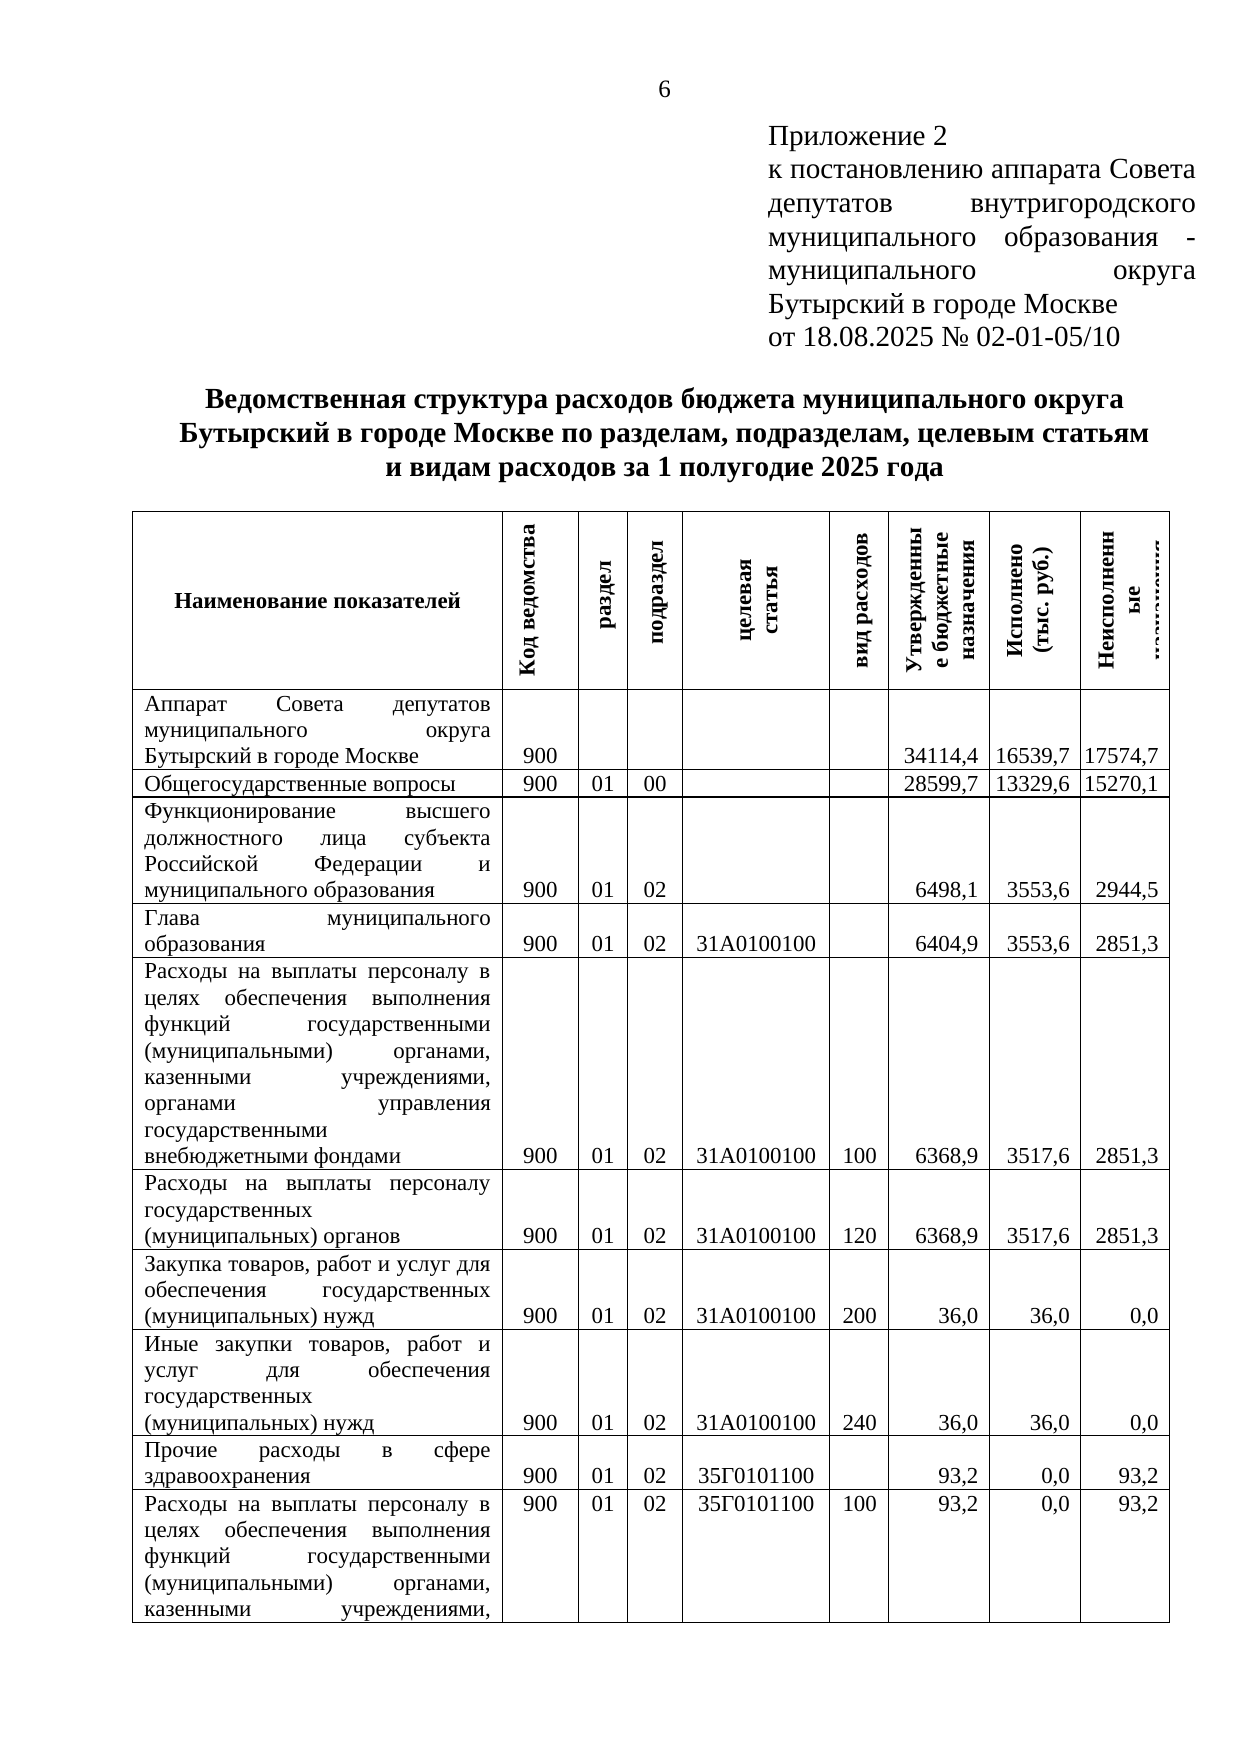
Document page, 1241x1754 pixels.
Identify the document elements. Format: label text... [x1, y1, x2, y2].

table_header Утвержденные бюджетные назначения (тыс.руб.) [889, 512, 989, 689]
table_cell 02 [628, 958, 682, 1168]
table_cell 2851,3 [1081, 958, 1169, 1168]
table_cell 93,2 [1081, 1490, 1169, 1622]
table_header раздел [579, 512, 627, 689]
table_cell 02 [628, 1170, 682, 1248]
table_cell 31А0100100 [683, 958, 829, 1168]
table_cell 36,0 [889, 1330, 989, 1435]
text Приложение 2 [768, 118, 1196, 152]
table_cell 01 [579, 904, 627, 957]
table_cell 240 [830, 1330, 888, 1435]
table_cell 900 [503, 1250, 578, 1329]
table_cell 17574,7 [1081, 690, 1169, 769]
table_cell 02 [628, 1436, 682, 1489]
table_cell 00 [628, 770, 682, 796]
table_cell [683, 690, 829, 769]
table_cell 31А0100100 [683, 1330, 829, 1435]
table_cell 02 [628, 1490, 682, 1622]
table_cell 100 [830, 1490, 888, 1622]
table_cell [579, 690, 627, 769]
table_cell 93,2 [889, 1436, 989, 1489]
table_cell 0,0 [990, 1436, 1080, 1489]
table_cell 36,0 [990, 1330, 1080, 1435]
table_cell Прочие расходы в сфере здравоохранения [133, 1436, 502, 1489]
table_cell 28599,7 [889, 770, 989, 796]
table_cell Аппарат Совета депутатов муниципального округа Бутырский в городе Москве [133, 690, 502, 769]
table_cell 6368,9 [889, 958, 989, 1168]
table_cell 900 [503, 798, 578, 903]
table_cell Расходы на выплаты персоналу государственных (муниципальных) органов [133, 1170, 502, 1248]
table_cell 6404,9 [889, 904, 989, 957]
table_cell 01 [579, 770, 627, 796]
table_cell 3517,6 [990, 958, 1080, 1168]
text Ведомственная структура расходов бюджета муниципального округа Бутырский в городе Москве по разделам, подразделам, целевым статьям и видам расходов за 1 полугодие 2025 года [177, 382, 1152, 482]
table_cell 900 [503, 1436, 578, 1489]
table_cell 36,0 [990, 1250, 1080, 1329]
table_cell 900 [503, 1330, 578, 1435]
table_cell 0,0 [1081, 1330, 1169, 1435]
table_cell 100 [830, 958, 888, 1168]
table_header вид расходов [830, 512, 888, 689]
table_header Наименование показателей [133, 512, 502, 689]
table_cell 01 [579, 958, 627, 1168]
table_cell 35Г0101100 [683, 1490, 829, 1622]
table_cell 120 [830, 1170, 888, 1248]
table_cell 01 [579, 798, 627, 903]
table_header целевая статья [683, 512, 829, 689]
table_cell Общегосударственные вопросы [133, 770, 502, 796]
table_cell 900 [503, 958, 578, 1168]
table_header подраздел [628, 512, 682, 689]
table_header Исполнено (тыс. руб.) [990, 512, 1080, 689]
table_cell 0,0 [990, 1490, 1080, 1622]
text от 18.08.2025 № 02-01-05/10 [768, 319, 1196, 353]
table_cell 02 [628, 1250, 682, 1329]
table_cell [683, 798, 829, 903]
table_header Код ведомства [503, 512, 578, 689]
table_cell [683, 770, 829, 796]
table_cell 2944,5 [1081, 798, 1169, 903]
table_cell 0,0 [1081, 1250, 1169, 1329]
table_cell 200 [830, 1250, 888, 1329]
table_cell Закупка товаров, работ и услуг для обеспечения государственных (муниципальных) нужд [133, 1250, 502, 1329]
table_cell 36,0 [889, 1250, 989, 1329]
text к постановлению аппарата Совета депутатов внутригородского муниципального образования - муниципального округа Бутырский в городе Москве [768, 152, 1196, 319]
table_cell 31А0100100 [683, 1250, 829, 1329]
table_cell [830, 798, 888, 903]
table_cell 31А0100100 [683, 904, 829, 957]
table_cell 3553,6 [990, 904, 1080, 957]
table_cell 31А0100100 [683, 1170, 829, 1248]
table_cell [830, 770, 888, 796]
table_cell [628, 690, 682, 769]
table_cell 900 [503, 904, 578, 957]
table_cell 02 [628, 798, 682, 903]
table_cell 2851,3 [1081, 904, 1169, 957]
table_cell 900 [503, 690, 578, 769]
table_cell 01 [579, 1490, 627, 1622]
table_cell [830, 904, 888, 957]
table_cell 16539,7 [990, 690, 1080, 769]
table_cell 01 [579, 1330, 627, 1435]
table_cell 900 [503, 1170, 578, 1248]
table_header Неисполненные назначения (тыс.руб.) [1081, 512, 1169, 689]
table_cell 34114,4 [889, 690, 989, 769]
table_cell 15270,1 [1081, 770, 1169, 796]
table_cell Иные закупки товаров, работ и услуг для обеспечения государственных (муниципальных) нужд [133, 1330, 502, 1435]
table_cell 900 [503, 1490, 578, 1622]
table_cell 900 [503, 770, 578, 796]
table_cell 6368,9 [889, 1170, 989, 1248]
table_cell 6498,1 [889, 798, 989, 903]
table_cell 01 [579, 1250, 627, 1329]
table_cell 02 [628, 1330, 682, 1435]
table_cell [133, 1490, 502, 1622]
table_cell 93,2 [889, 1490, 989, 1622]
table_cell 01 [579, 1170, 627, 1248]
table_cell [830, 1436, 888, 1489]
table_cell 93,2 [1081, 1436, 1169, 1489]
table_cell 13329,6 [990, 770, 1080, 796]
table_cell Глава муниципального образования [133, 904, 502, 957]
table_cell 3553,6 [990, 798, 1080, 903]
table_cell Функционирование высшего должностного лица субъекта Российской Федерации и муниципального образования [133, 798, 502, 903]
table_cell 35Г0101100 [683, 1436, 829, 1489]
table_cell 3517,6 [990, 1170, 1080, 1248]
table_cell 2851,3 [1081, 1170, 1169, 1248]
table_cell 02 [628, 904, 682, 957]
table_cell [830, 690, 888, 769]
table_cell 01 [579, 1436, 627, 1489]
